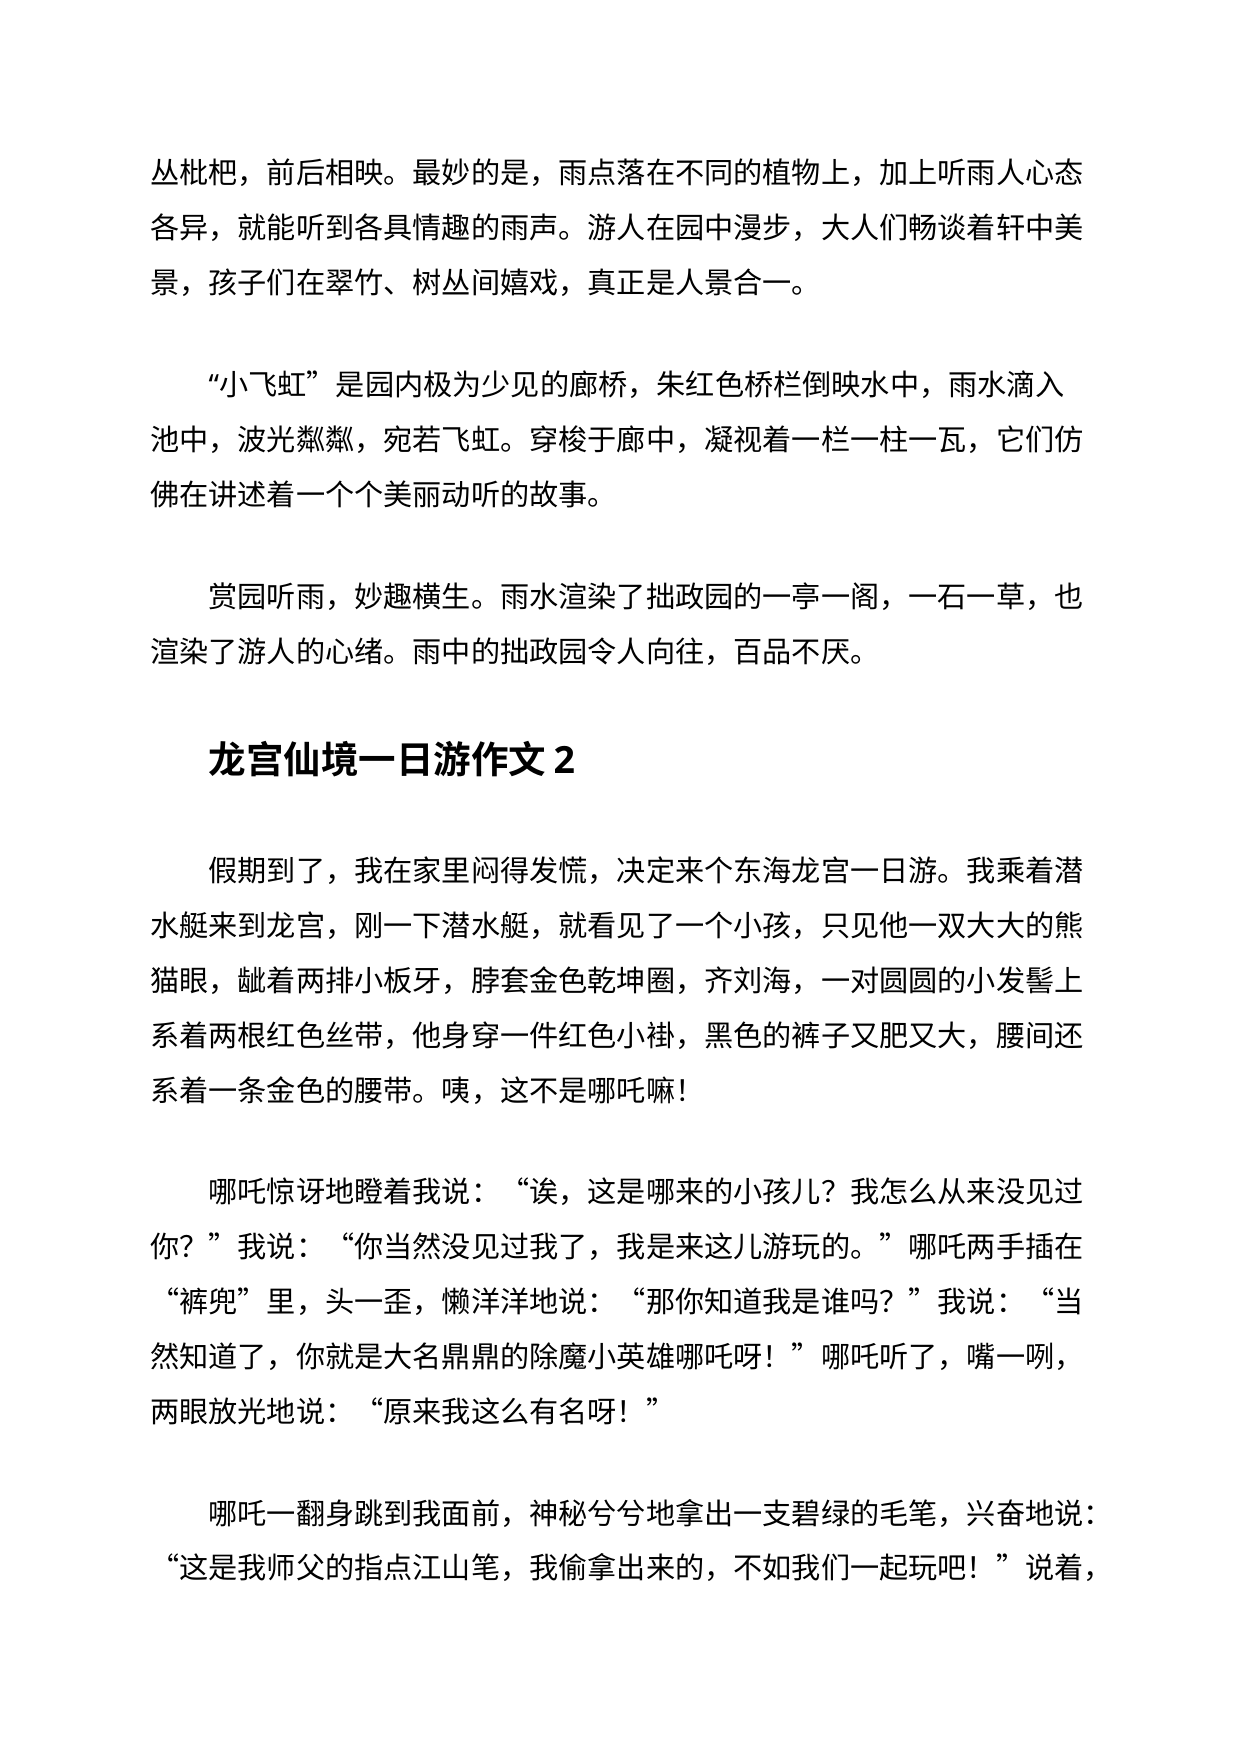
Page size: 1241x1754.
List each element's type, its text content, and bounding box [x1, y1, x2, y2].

text 哪吒惊讶地瞪着我说：“诶，这是哪来的小孩儿？我怎么从来没见过你？”我说：“你当然没见过我了，我是来这儿游玩的。”哪吒两手插在“裤兜”里，头一歪，懒洋洋地说：“那你知道我是谁吗？”我说：“当然知道了，你就是大名鼎鼎的除魔小英雄哪吒呀！”哪吒听了，嘴一咧，两眼放光地说：“原来我这么有名呀！” [150, 1169, 1090, 1431]
text “小飞虹”是园内极为少见的廊桥，朱红色桥栏倒映水中，雨水滴入池中，波光粼粼，宛若飞虹。穿梭于廊中，凝视着一栏一柱一瓦，它们仿佛在讲述着一个个美丽动听的故事。 [150, 362, 1090, 514]
text 赏园听雨，妙趣横生。雨水渲染了拙政园的一亭一阁，一石一草，也渲染了游人的心绪。雨中的拙政园令人向往，百品不厌。 [150, 573, 1090, 670]
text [150, 1490, 1090, 1587]
text 假期到了，我在家里闷得发慌，决定来个东海龙宫一日游。我乘着潜水艇来到龙宫，刚一下潜水艇，就看见了一个小孩，只见他一双大大的熊猫眼，龇着两排小板牙，脖套金色乾坤圈，齐刘海，一对圆圆的小发髻上系着两根红色丝带，他身穿一件红色小褂，黑色的裤子又肥又大，腰间还系着一条金色的腰带。咦，这不是哪吒嘛！ [150, 847, 1090, 1109]
text 龙宫仙境一日游作文2 [150, 730, 1090, 784]
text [150, 150, 1090, 302]
